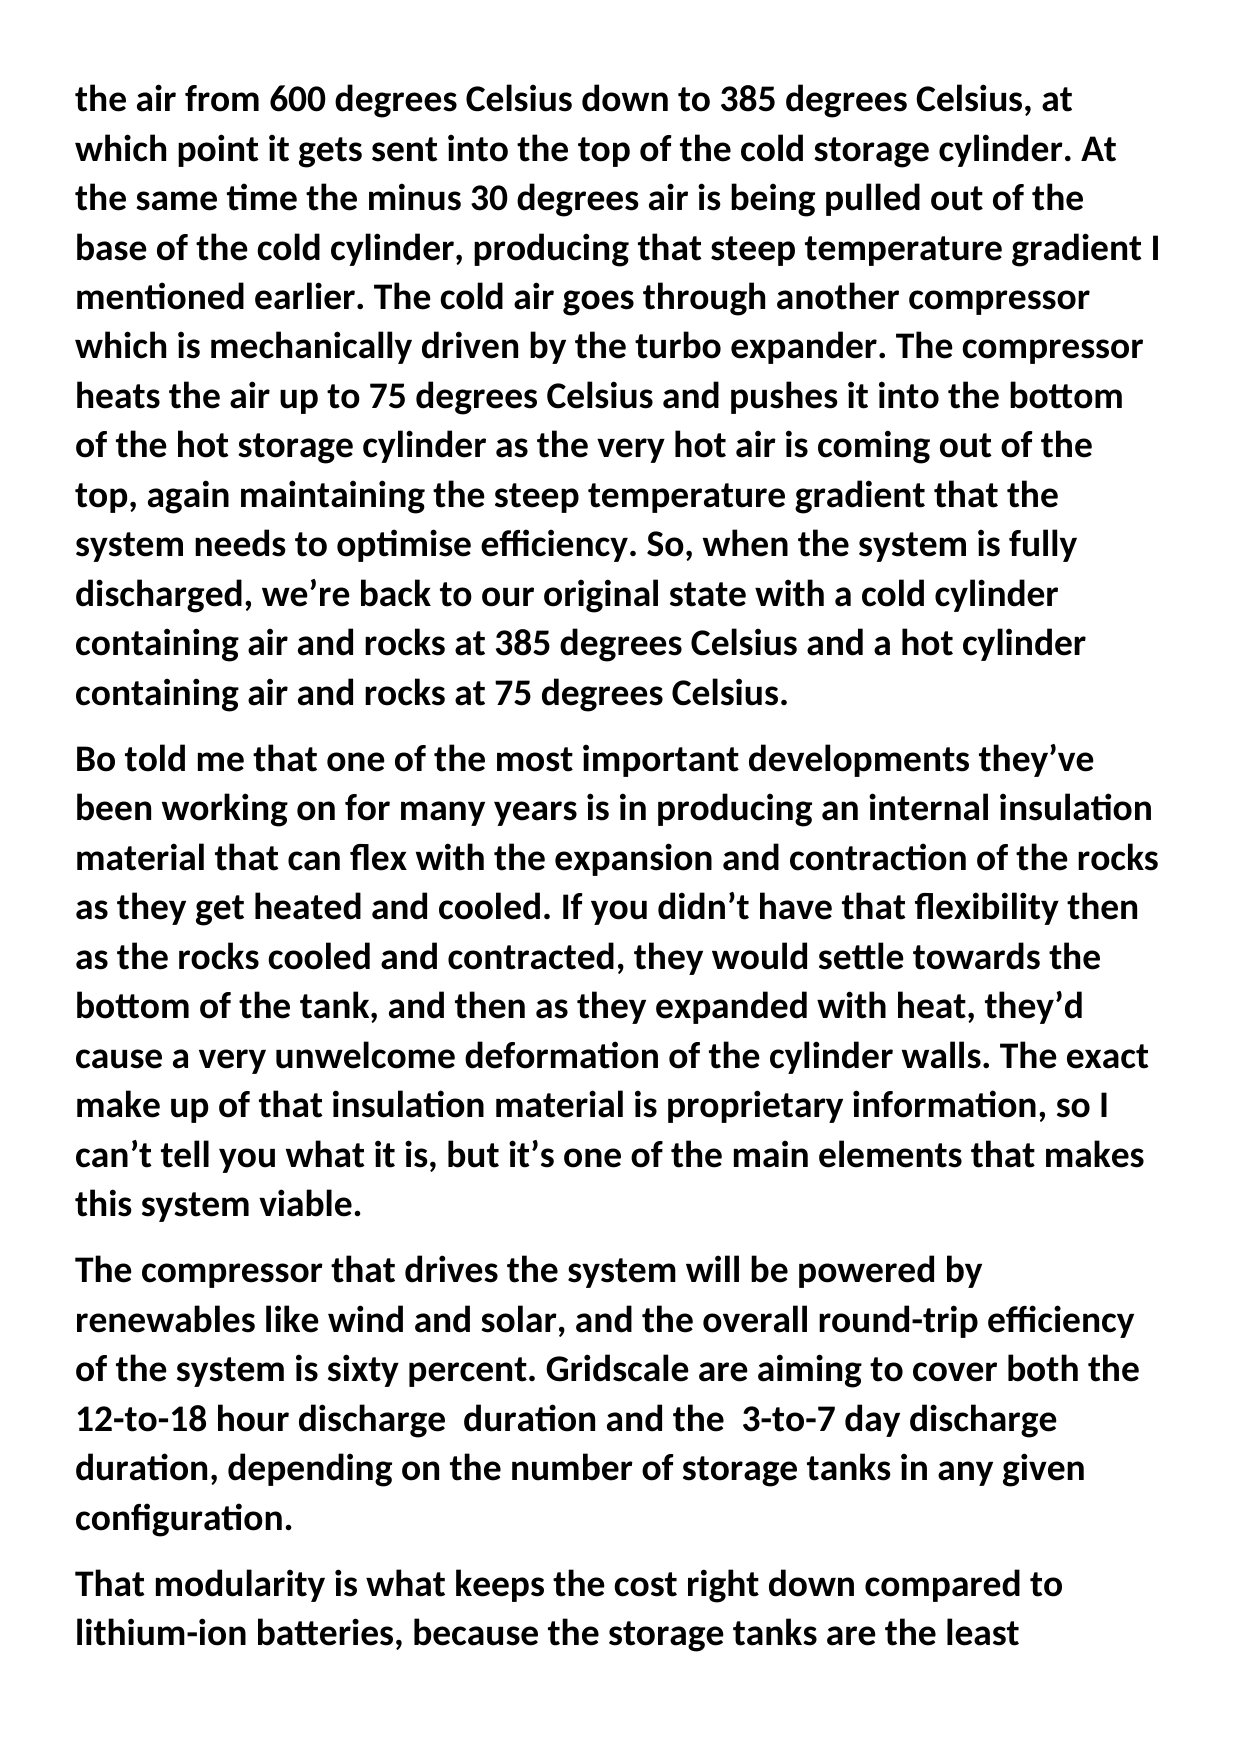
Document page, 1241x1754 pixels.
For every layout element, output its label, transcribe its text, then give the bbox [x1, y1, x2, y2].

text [75, 1560, 1165, 1655]
text Bo told me that one of the most important developments they’ve been working on for many years is in producing an internal insulation material that can flex with the expansion and contraction of the rocks as they get heated and cooled. If you didn’t have that flexibility then as the rocks cooled and contracted, they would settle towards the bottom of the tank, and then as they expanded with heat, they’d cause a very unwelcome deformation of the cylinder walls. The exact make up of that insulation material is proprietary information, so I can’t tell you what it is, but it’s one of the main elements that makes this system viable. [75, 735, 1165, 1226]
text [75, 75, 1165, 714]
text The compressor that drives the system will be powered by renewables like wind and solar, and the overall round-trip efficiency of the system is sixty percent. Gridscale are aiming to cover both the 12-to-18 hour discharge duration and the 3-to-7 day discharge duration, depending on the number of storage tanks in any given configuration. [75, 1246, 1165, 1539]
